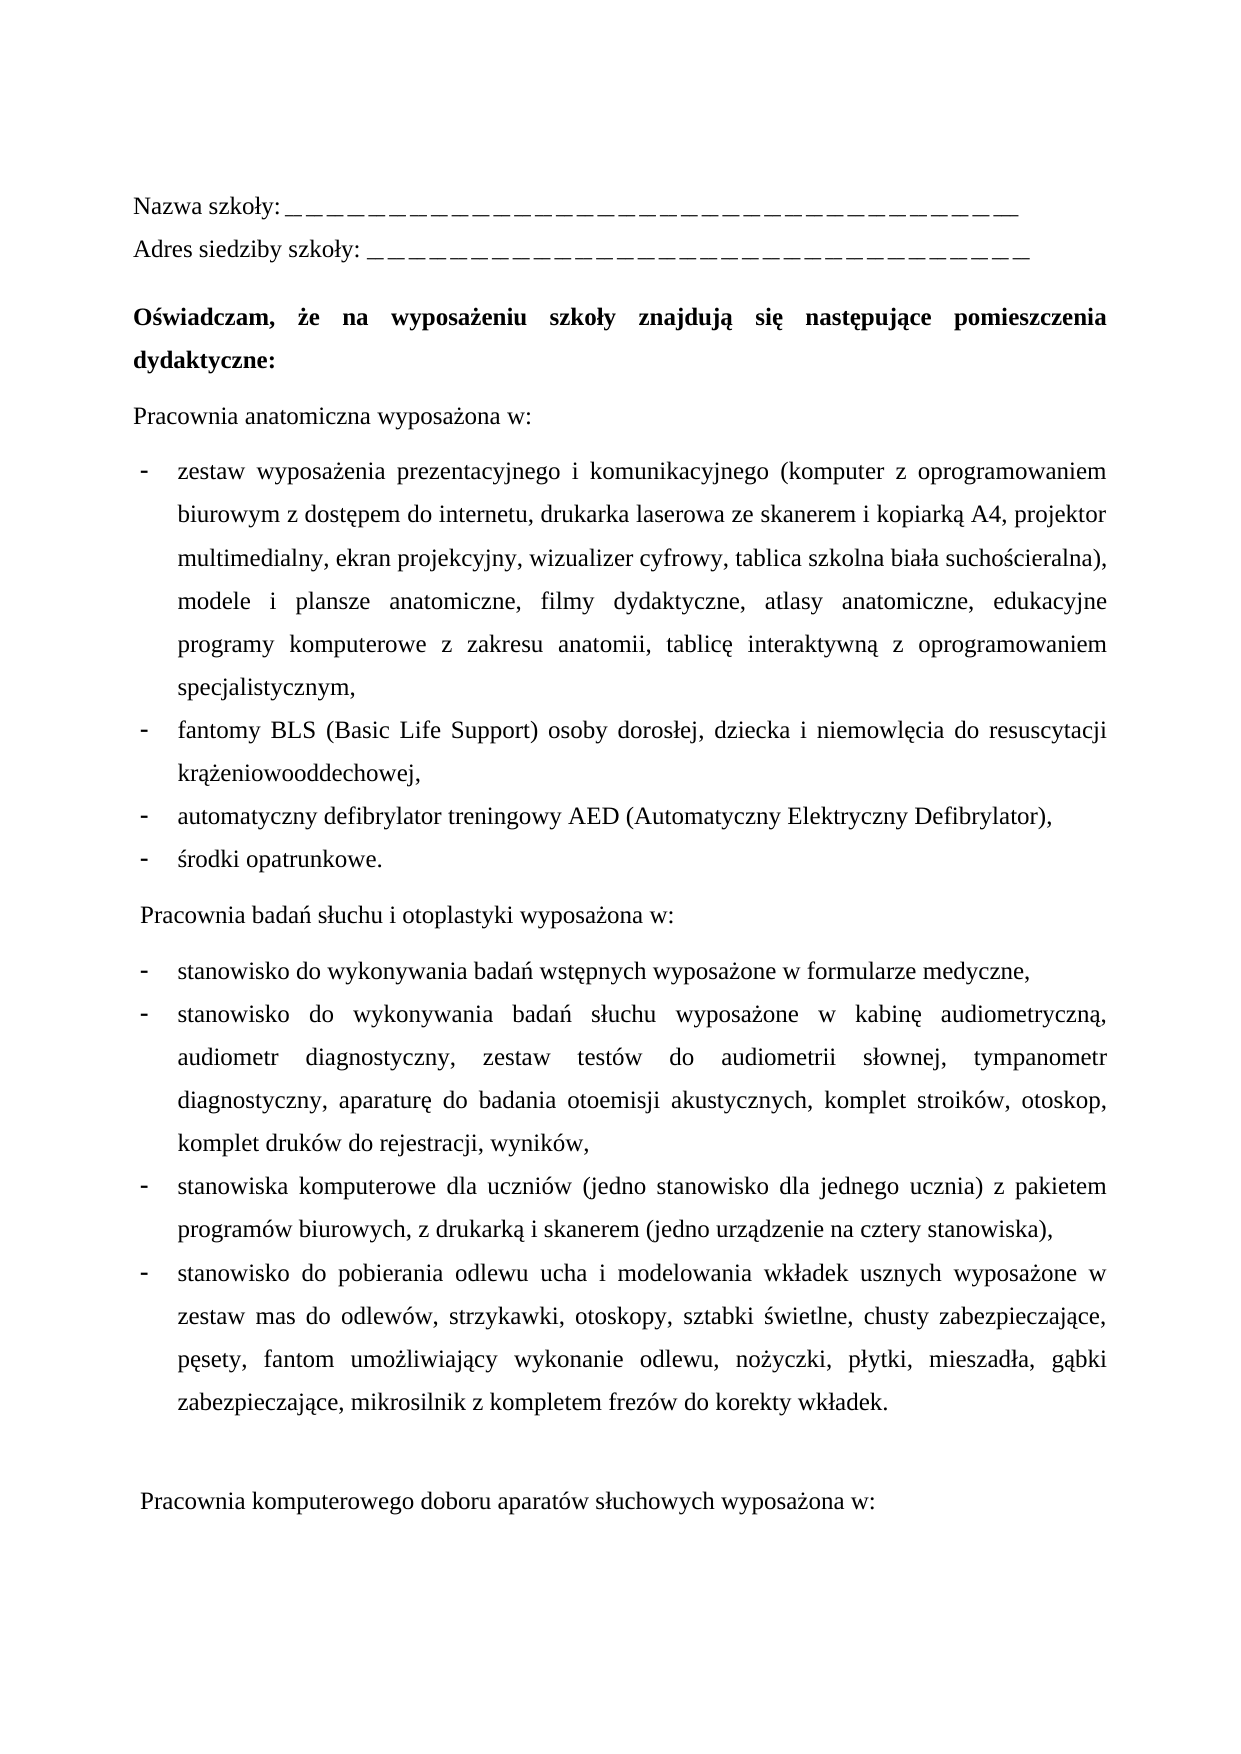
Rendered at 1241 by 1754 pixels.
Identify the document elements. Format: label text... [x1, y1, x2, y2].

text Oświadczam, że na wyposażeniu szkoły znajdują się następujące pomieszczenia dydaktyczne: [133, 302, 1107, 374]
list środki opatrunkowe. [140, 844, 1107, 873]
text Pracownia badań słuchu i otoplastyki wyposażona w: [140, 900, 1107, 929]
list stanowiska komputerowe dla uczniów (jedno stanowisko dla jednego ucznia) z pakietem programów biurowych, z drukarką i skanerem (jedno urządzenie na cztery stanowiska), [140, 1171, 1107, 1243]
list stanowisko do wykonywania badań słuchu wyposażone w kabinę audiometryczną, audiometr diagnostyczny, zestaw testów do audiometrii słownej, tympanometr diagnostyczny, aparaturę do badania otoemisji akustycznych, komplet stroików, otoskop, komplet druków do rejestracji, wyników, [140, 999, 1107, 1157]
list stanowisko do wykonywania badań wstępnych wyposażone w formularze medyczne, [140, 956, 1107, 984]
list automatyczny defibrylator treningowy AED (Automatyczny Elektryczny Defibrylator), [140, 801, 1107, 830]
text Pracownia komputerowego doboru aparatów słuchowych wyposażona w: [140, 1486, 1107, 1514]
text Nazwa szkoły: __ __ __ __ __ __ __ __ __ __ __ __ __ __ __ __ __ __ __ __ __ __ __ __ __ __ __ __ __ __ __ __ __ __ ___ [133, 191, 1107, 219]
text Adres siedziby szkoły: __ __ __ __ __ __ __ __ __ __ __ __ __ __ __ __ __ __ __ __ __ __ __ __ __ __ __ __ __ __ __ __ [133, 234, 1107, 263]
list fantomy BLS (Basic Life Support) osoby dorosłej, dziecka i niemowlęcia do resuscytacji krążeniowooddechowej, [140, 715, 1107, 787]
text Pracownia anatomiczna wyposażona w: [133, 401, 1107, 429]
list zestaw wyposażenia prezentacyjnego i komunikacyjnego (komputer z oprogramowaniem biurowym z dostępem do internetu, drukarka laserowa ze skanerem i kopiarką A4, projektor multimedialny, ekran projekcyjny, wizualizer cyfrowy, tablica szkolna biała suchościeralna), modele i plansze anatomiczne, filmy dydaktyczne, atlasy anatomiczne, edukacyjne programy komputerowe z zakresu anatomii, tablicę interaktywną z oprogramowaniem specjalistycznym, [140, 456, 1107, 701]
list stanowisko do pobierania odlewu ucha i modelowania wkładek usznych wyposażone w zestaw mas do odlewów, strzykawki, otoskopy, sztabki świetlne, chusty zabezpieczające, pęsety, fantom umożliwiający wykonanie odlewu, nożyczki, płytki, mieszadła, gąbki zabezpieczające, mikrosilnik z kompletem frezów do korekty wkładek. [140, 1258, 1107, 1416]
